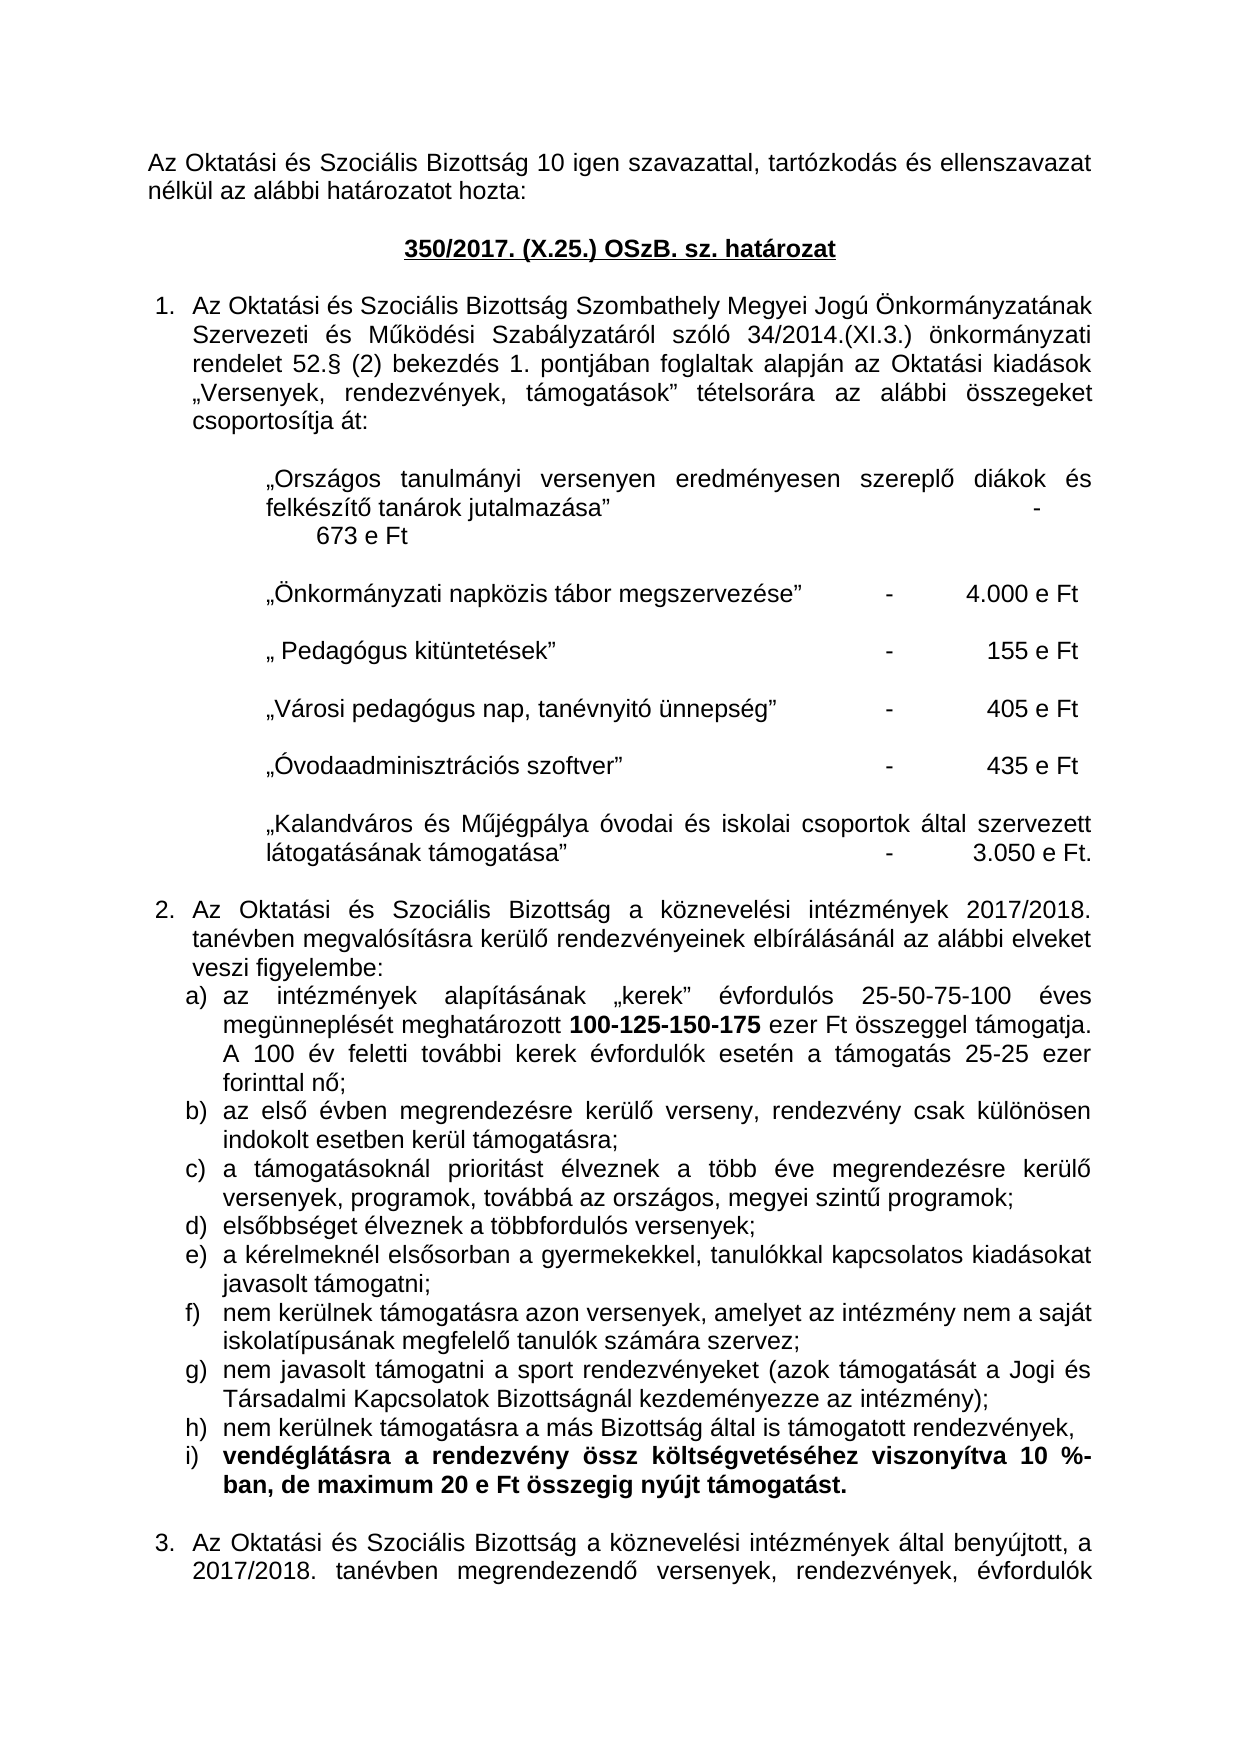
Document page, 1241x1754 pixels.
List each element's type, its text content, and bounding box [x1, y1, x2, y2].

list az első évben megrendezésre kerülő verseny, rendezvény csak különösen indokolt esetben kerül támogatásra; [185, 1096, 1093, 1154]
list elsőbbséget élveznek a többfordulós versenyek; [185, 1211, 1093, 1240]
list nem kerülnek támogatásra azon versenyek, amelyet az intézmény nem a saját iskolatípusának megfelelő tanulók számára szervez; [185, 1298, 1093, 1355]
text „Önkormányzati napközis tábor megszervezése” - 4.000 e Ft [266, 579, 1093, 608]
list nem kerülnek támogatásra a más Bizottság által is támogatott rendezvények, [185, 1413, 1093, 1441]
text „Országos tanulmányi versenyen eredményesen szereplő diákok és felkészítő tanárok jutalmazása” - 673 e Ft [266, 464, 1093, 550]
list Az Oktatási és Szociális Bizottság Szombathely Megyei Jogú Önkormányzatának Szervezeti és Működési Szabályzatáról szóló 34/2014.(XI.3.) önkormányzati rendelet 52.§ (2) bekezdés 1. pontjában foglaltak alapján az Oktatási kiadások „Versenyek, rendezvények, támogatások” tételsorára az alábbi összegeket csoportosítja át: [154, 291, 1093, 435]
text 350/2017. (X.25.) OSzB. sz. határozat [148, 234, 1093, 263]
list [154, 1528, 1093, 1585]
list a támogatásoknál prioritást élveznek a több éve megrendezésre kerülő versenyek, programok, továbbá az országos, megyei szintű programok; [185, 1154, 1093, 1211]
list a kérelmeknél elsősorban a gyermekekkel, tanulókkal kapcsolatos kiadásokat javasolt támogatni; [185, 1240, 1093, 1298]
list Az Oktatási és Szociális Bizottság a köznevelési intézmények 2017/2018. tanévben megvalósításra kerülő rendezvényeinek elbírálásánál az alábbi elveket veszi figyelembe: [154, 895, 1093, 981]
text Az Oktatási és Szociális Bizottság 10 igen szavazattal, tartózkodás és ellenszavazat nélkül az alábbi határozatot hozta: [148, 148, 1093, 205]
list vendéglátásra a rendezvény össz költségvetéséhez viszonyítva 10 %-ban, de maximum 20 e Ft összegig nyújt támogatást. [185, 1441, 1093, 1499]
text „Kalandváros és Műjégpálya óvodai és iskolai csoportok által szervezett látogatásának támogatása” - 3.050 e Ft. [266, 809, 1093, 866]
text „ Pedagógus kitüntetések” - 155 e Ft [266, 636, 1093, 665]
list az intézmények alapításának „kerek” évfordulós 25-50-75-100 éves megünneplését meghatározott 100-125-150-175 ezer Ft összeggel támogatja. A 100 év feletti további kerek évfordulók esetén a támogatás 25-25 ezer forinttal nő; [185, 981, 1093, 1096]
list nem javasolt támogatni a sport rendezvényeket (azok támogatását a Jogi és Társadalmi Kapcsolatok Bizottságnál kezdeményezze az intézmény); [185, 1355, 1093, 1413]
text „Óvodaadminisztrációs szoftver” - 435 e Ft [266, 751, 1093, 780]
text „Városi pedagógus nap, tanévnyitó ünnepség” - 405 e Ft [266, 694, 1093, 723]
